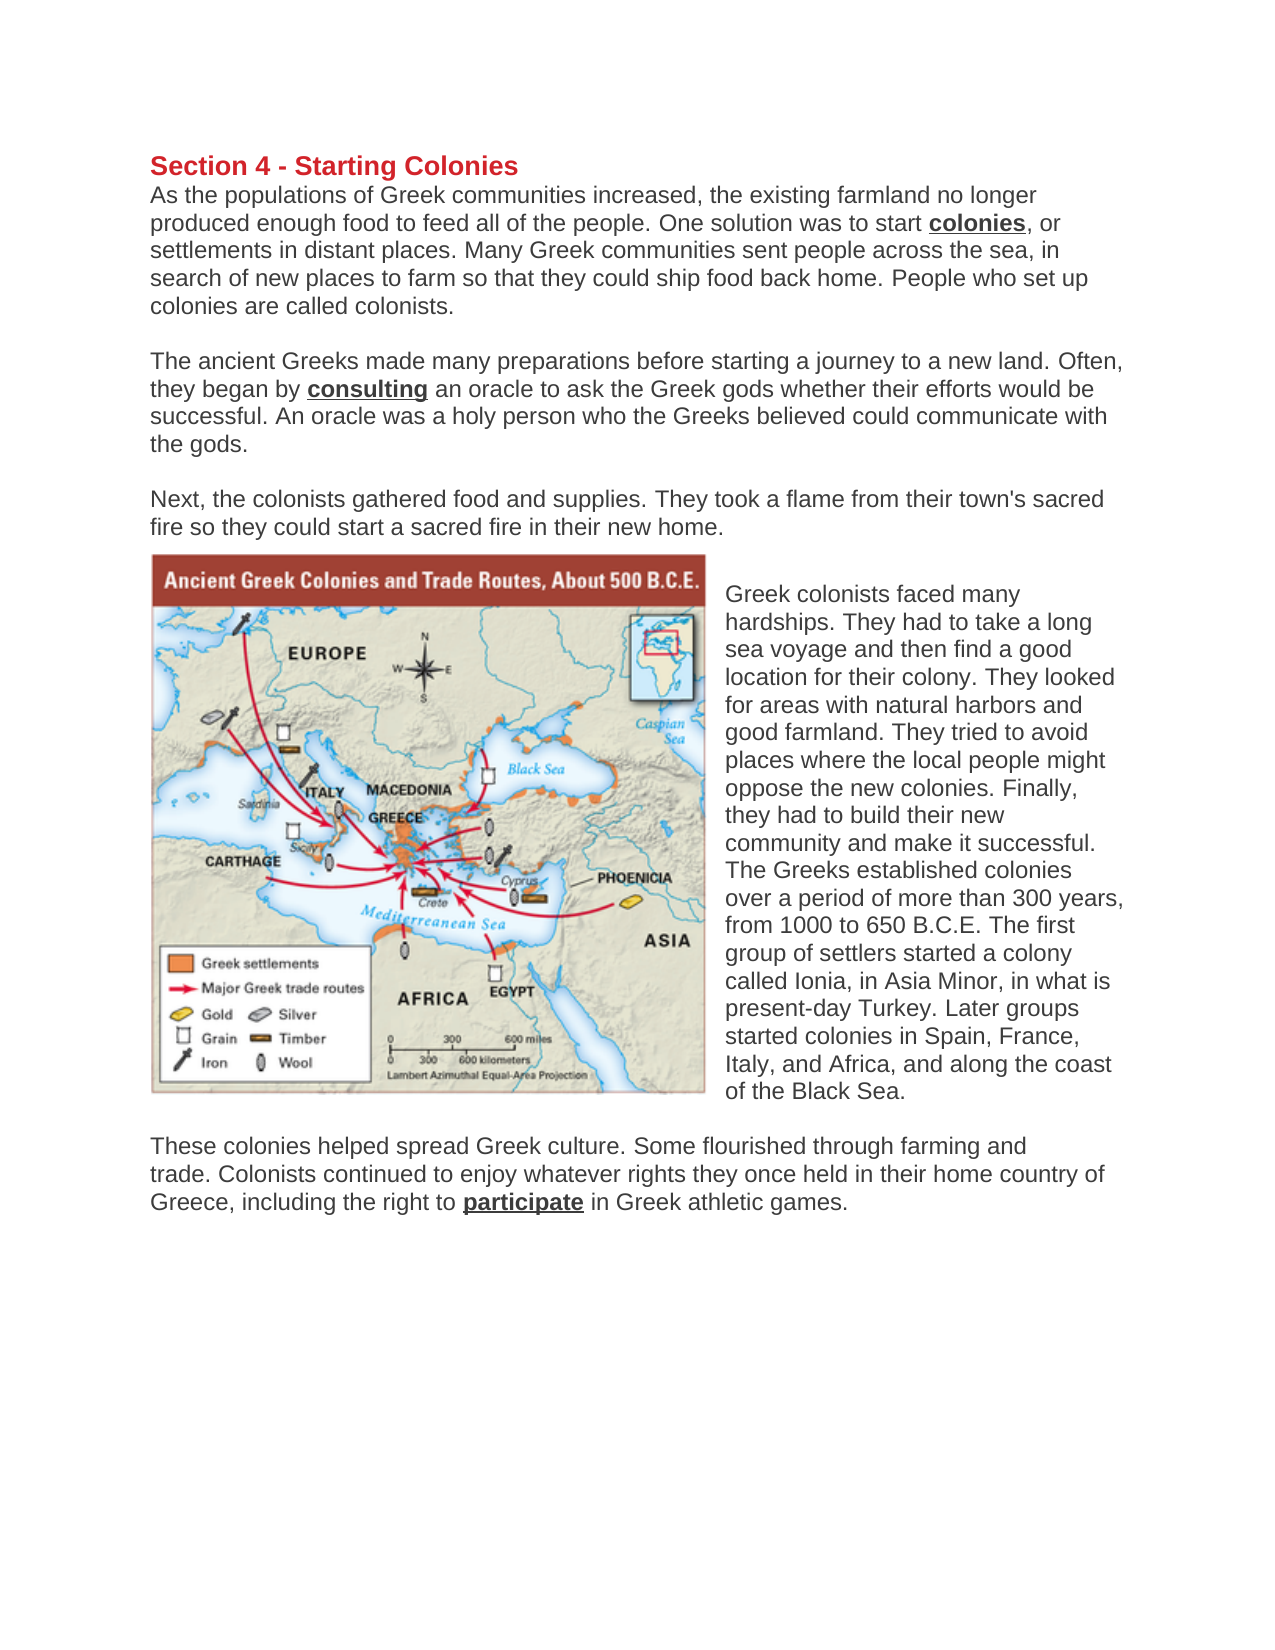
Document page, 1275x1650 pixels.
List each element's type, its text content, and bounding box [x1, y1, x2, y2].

text Section 4 - Starting Colonies [150, 150, 1125, 181]
text The ancient Greeks made many preparations before starting a journey to a new land. Often, they began by consulting an oracle to ask the Greek gods whether their efforts would be successful. An oracle was a holy person who the Greeks believed could communicate with the gods. [150, 347, 1125, 457]
text Next, the colonists gathered food and supplies. They took a flame from their town's sacred fire so they could start a sacred fire in their new home. [150, 485, 1125, 540]
text These colonies helped spread Greek culture. Some flourished through farming and trade. Colonists continued to enjoy whatever rights they once held in their home country of Greece, including the right to participate in Greek athletic games. [150, 1132, 1125, 1215]
text The Greeks established colonies over a period of more than 300 years, from 1000 to 650 B.C.E. The first group of settlers started a colony called Ionia, in Asia Minor, in what is present-day Turkey. Later groups started colonies in Spain, France, Italy, and Africa, and along the coast of the Black Sea. [150, 856, 1125, 1105]
text Greek colonists faced many hardships. They had to take a long sea voyage and then find a good location for their colony. They looked for areas with natural harbors and good farmland. They tried to avoid places where the local people might oppose the new colonies. Finally, they had to build their new community and make it successful. [707, 580, 1125, 856]
text As the populations of Greek communities increased, the existing farmland no longer produced enough food to feed all of the people. One solution was to start colonies, or settlements in distant places. Many Greek communities sent people across the sea, in search of new places to farm so that they could ship food back home. People who set up colonies are called colonists. [150, 181, 1125, 319]
picture [150, 554, 707, 1095]
